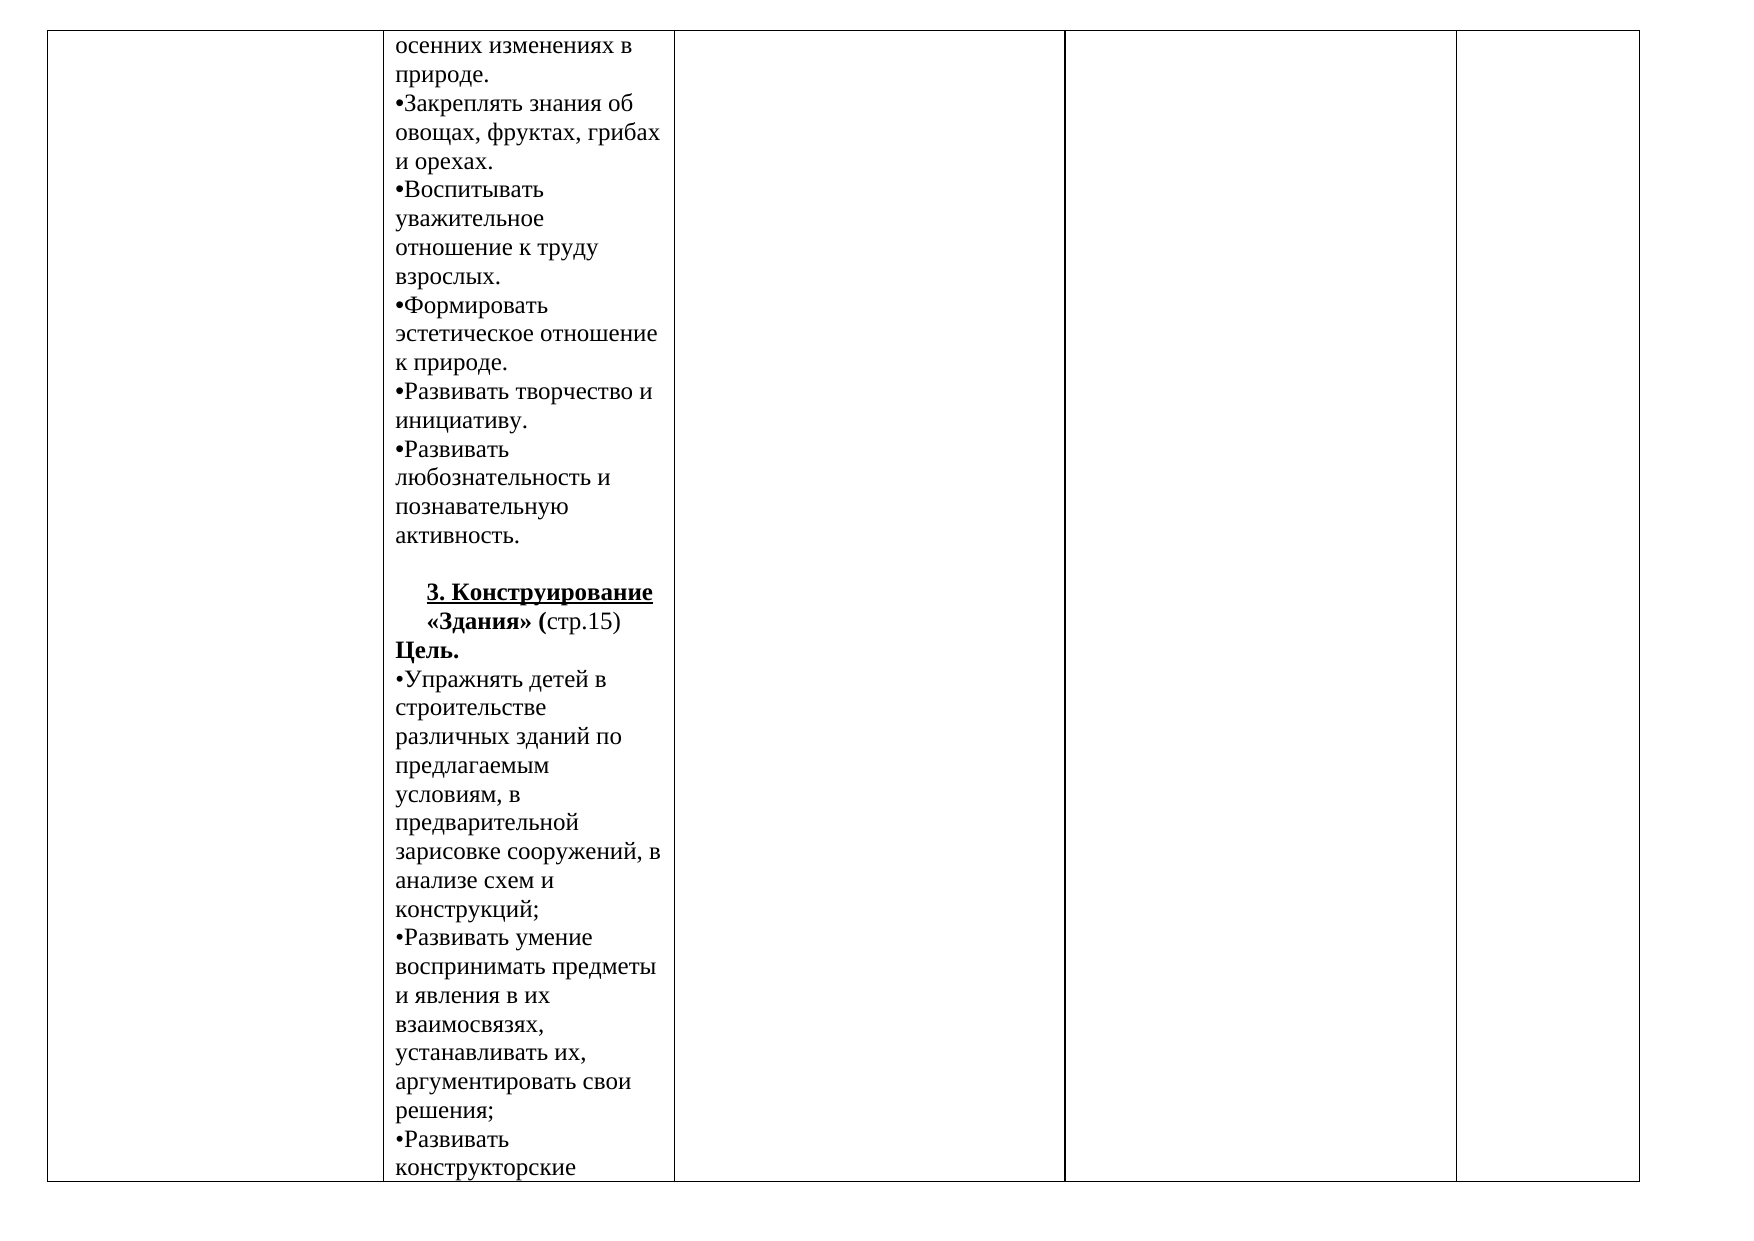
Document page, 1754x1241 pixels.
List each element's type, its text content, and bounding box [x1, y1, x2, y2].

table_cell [48, 31, 383, 1181]
table_cell [1066, 31, 1456, 1181]
table_cell [1457, 31, 1639, 1181]
table_cell . [675, 31, 1064, 1181]
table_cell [384, 31, 674, 1181]
